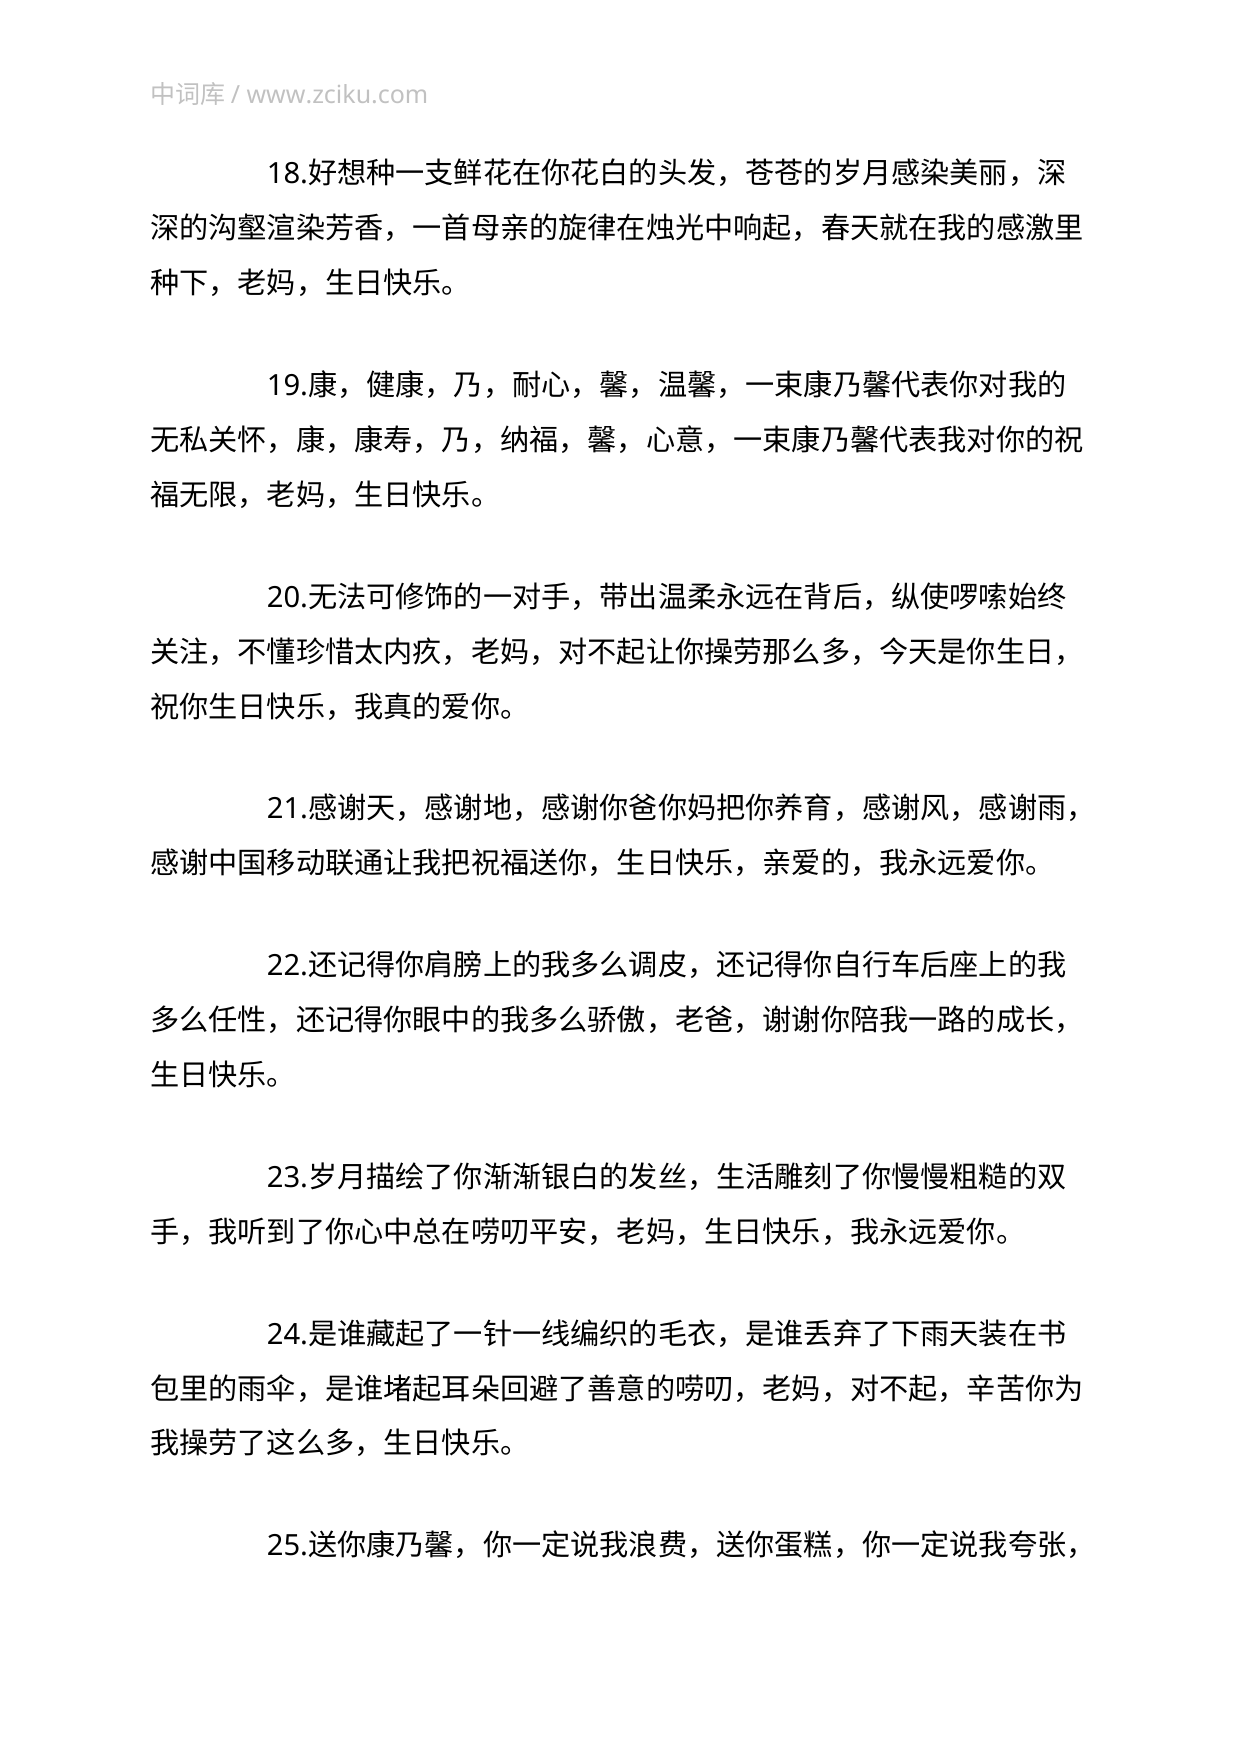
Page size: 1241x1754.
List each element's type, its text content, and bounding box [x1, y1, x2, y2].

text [150, 1522, 1090, 1564]
text 19.康，健康，乃，耐心，馨，温馨，一束康乃馨代表你对我的无私关怀，康，康寿，乃，纳福，馨，心意，一束康乃馨代表我对你的祝福无限，老妈，生日快乐。 [150, 362, 1090, 514]
text 20.无法可修饰的一对手，带出温柔永远在背后，纵使啰嗦始终关注，不懂珍惜太内疚，老妈，对不起让你操劳那么多，今天是你生日，祝你生日快乐，我真的爱你。 [150, 573, 1090, 726]
text 22.还记得你肩膀上的我多么调皮，还记得你自行车后座上的我多么任性，还记得你眼中的我多么骄傲，老爸，谢谢你陪我一路的成长，生日快乐。 [150, 942, 1090, 1094]
text 23.岁月描绘了你渐渐银白的发丝，生活雕刻了你慢慢粗糙的双手，我听到了你心中总在唠叨平安，老妈，生日快乐，我永远爱你。 [150, 1153, 1090, 1251]
text 18.好想种一支鲜花在你花白的头发，苍苍的岁月感染美丽，深深的沟壑渲染芳香，一首母亲的旋律在烛光中响起，春天就在我的感激里种下，老妈，生日快乐。 [150, 150, 1090, 302]
text 24.是谁藏起了一针一线编织的毛衣，是谁丢弃了下雨天装在书包里的雨伞，是谁堵起耳朵回避了善意的唠叨，老妈，对不起，辛苦你为我操劳了这么多，生日快乐。 [150, 1310, 1090, 1462]
text 21.感谢天，感谢地，感谢你爸你妈把你养育，感谢风，感谢雨，感谢中国移动联通让我把祝福送你，生日快乐，亲爱的，我永远爱你。 [150, 785, 1090, 882]
